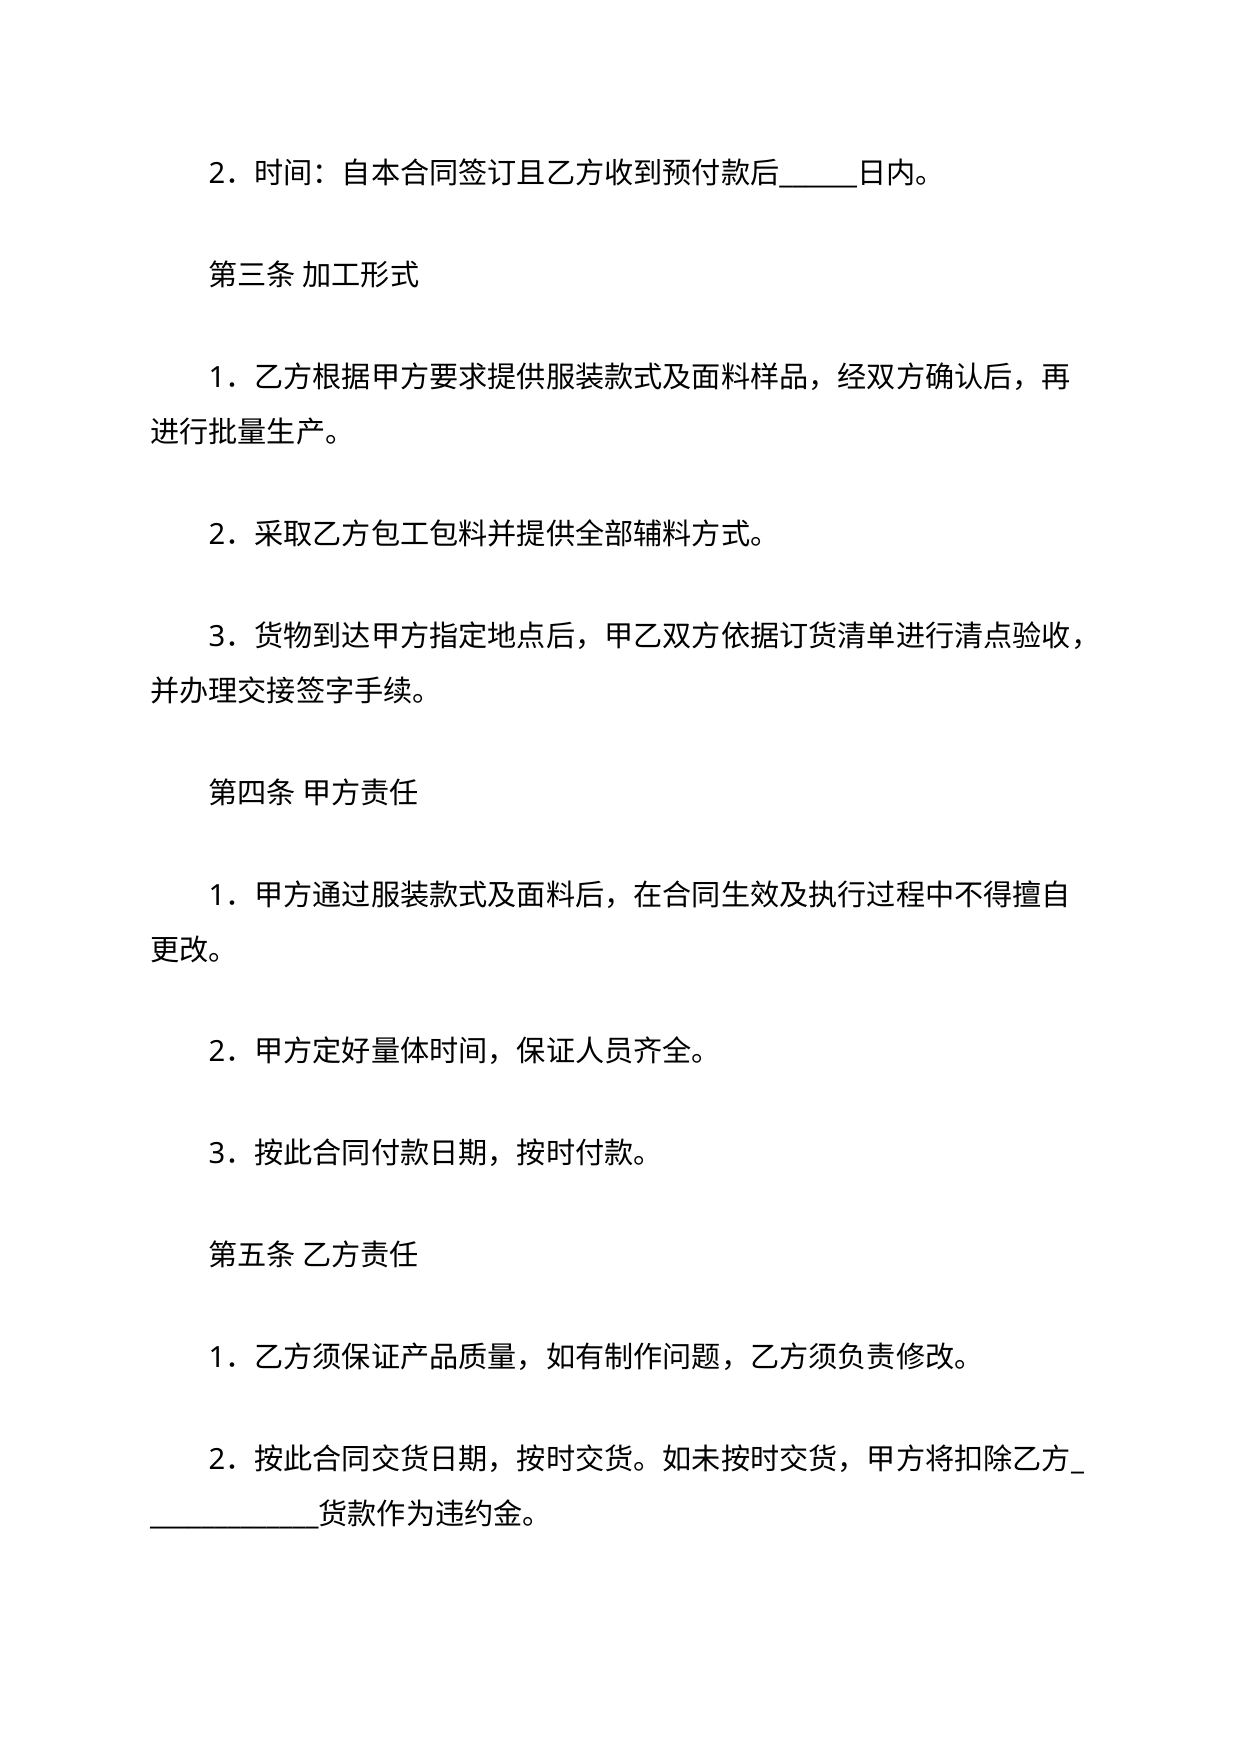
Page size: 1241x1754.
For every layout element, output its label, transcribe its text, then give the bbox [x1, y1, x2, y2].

text 1．乙方须保证产品质量，如有制作问题，乙方须负责修改。 [150, 1333, 1090, 1376]
text 3．货物到达甲方指定地点后，甲乙双方依据订货清单进行清点验收，并办理交接签字手续。 [150, 612, 1090, 710]
text 3．按此合同付款日期，按时付款。 [150, 1130, 1090, 1172]
text 2．按此合同交货日期，按时交货。如未按时交货，甲方将扣除乙方______________货款作为违约金。 [150, 1436, 1090, 1533]
text 1．乙方根据甲方要求提供服装款式及面料样品，经双方确认后，再进行批量生产。 [150, 354, 1090, 451]
text 1．甲方通过服装款式及面料后，在合同生效及执行过程中不得擅自更改。 [150, 871, 1090, 968]
text 2．甲方定好量体时间，保证人员齐全。 [150, 1028, 1090, 1070]
text 第三条 加工形式 [150, 252, 1090, 294]
text 2．采取乙方包工包料并提供全部辅料方式。 [150, 511, 1090, 553]
text 第五条 乙方责任 [150, 1232, 1090, 1274]
text 2．时间：自本合同签订且乙方收到预付款后______日内。 [150, 150, 1090, 192]
text 第四条 甲方责任 [150, 769, 1090, 812]
